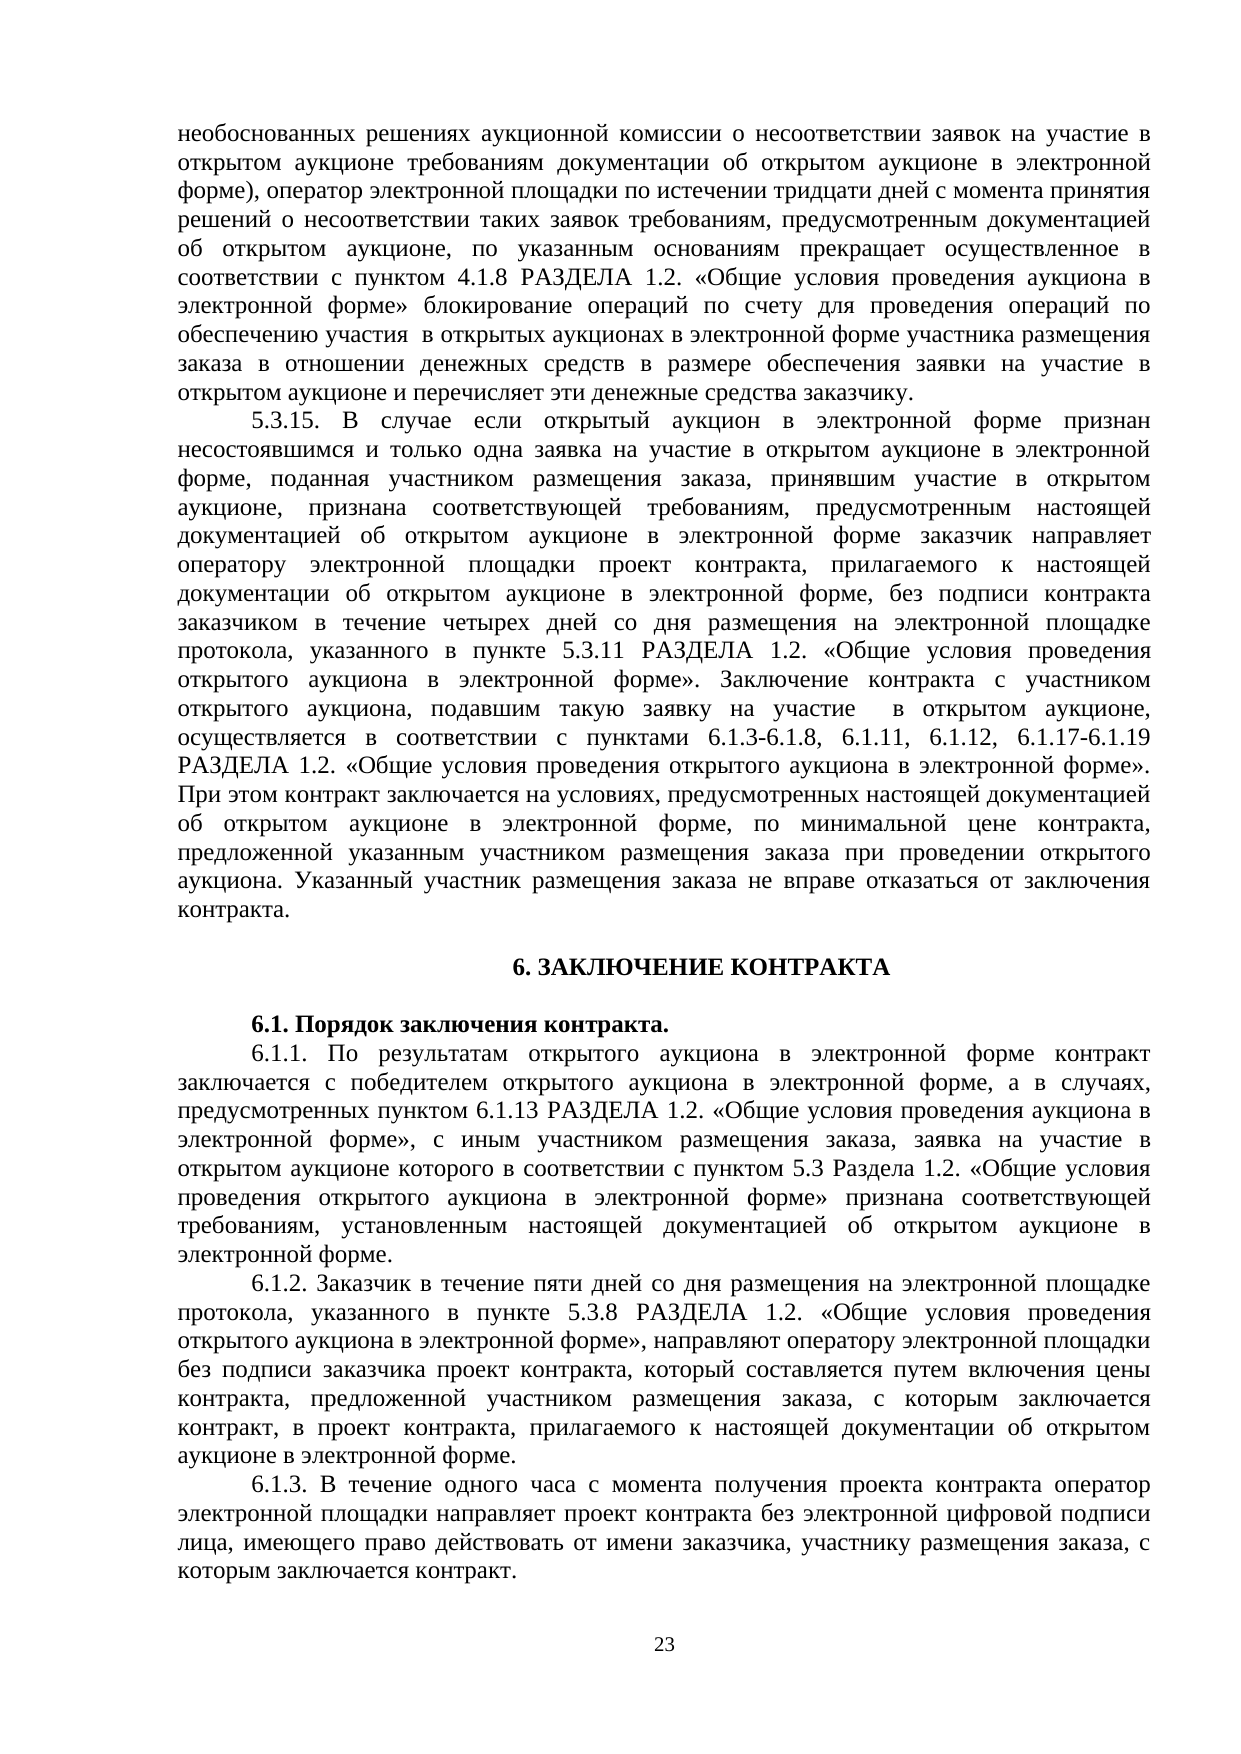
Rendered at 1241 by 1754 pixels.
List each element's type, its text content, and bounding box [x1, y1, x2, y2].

text 6.1. Порядок заключения контракта. [177, 1009, 1152, 1038]
text 6.1.1. По результатам открытого аукциона в электронной форме контракт заключается с победителем открытого аукциона в электронной форме, а в случаях, предусмотренных пунктом 6.1.13 Раздела 1.2. «Общие условия проведения аукциона в электронной форме», с иным участником размещения заказа, заявка на участие в открытом аукционе которого в соответствии с пунктом 5.3 Раздела 1.2. «Общие условия проведения открытого аукциона в электронной форме» признана соответствующей требованиям, установленным настоящей документацией об открытом аукционе в электронной форме. [177, 1038, 1152, 1268]
text 6. ЗАКЛЮЧЕНИЕ КОНТРАКТА [177, 952, 1152, 981]
text 6.1.2. Заказчик в течение пяти дней со дня размещения на электронной площадке протокола, указанного в пункте 5.3.8 Раздела 1.2. «Общие условия проведения открытого аукциона в электронной форме», направляют оператору электронной площадки без подписи заказчика проект контракта, который составляется путем включения цены контракта, предложенной участником размещения заказа, с которым заключается контракт, в проект контракта, прилагаемого к настоящей документации об открытом аукционе в электронной форме. [177, 1268, 1152, 1469]
text 5.3.15. В случае если открытый аукцион в электронной форме признан несостоявшимся и только одна заявка на участие в открытом аукционе в электронной форме, поданная участником размещения заказа, принявшим участие в открытом аукционе, признана соответствующей требованиям, предусмотренным настоящей документацией об открытом аукционе в электронной форме заказчик направляет оператору электронной площадки проект контракта, прилагаемого к настоящей документации об открытом аукционе в электронной форме, без подписи контракта заказчиком в течение четырех дней со дня размещения на электронной площадке протокола, указанного в пункте 5.3.11 Раздела 1.2. «Общие условия проведения открытого аукциона в электронной форме». Заключение контракта с участником открытого аукциона, подавшим такую заявку на участие в открытом аукционе, осуществляется в соответствии с пунктами 6.1.3-6.1.8, 6.1.11, 6.1.12, 6.1.17-6.1.19 Раздела 1.2. «Общие условия проведения открытого аукциона в электронной форме». При этом контракт заключается на условиях, предусмотренных настоящей документацией об открытом аукционе в электронной форме, по минимальной цене контракта, предложенной указанным участником размещения заказа при проведении открытого аукциона. Указанный участник размещения заказа не вправе отказаться от заключения контракта. [177, 406, 1152, 923]
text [177, 118, 1152, 406]
text 6.1.3. В течение одного часа с момента получения проекта контракта оператор электронной площадки направляет проект контракта без электронной цифровой подписи лица, имеющего право действовать от имени заказчика, участнику размещения заказа, с которым заключается контракт. [177, 1469, 1152, 1584]
